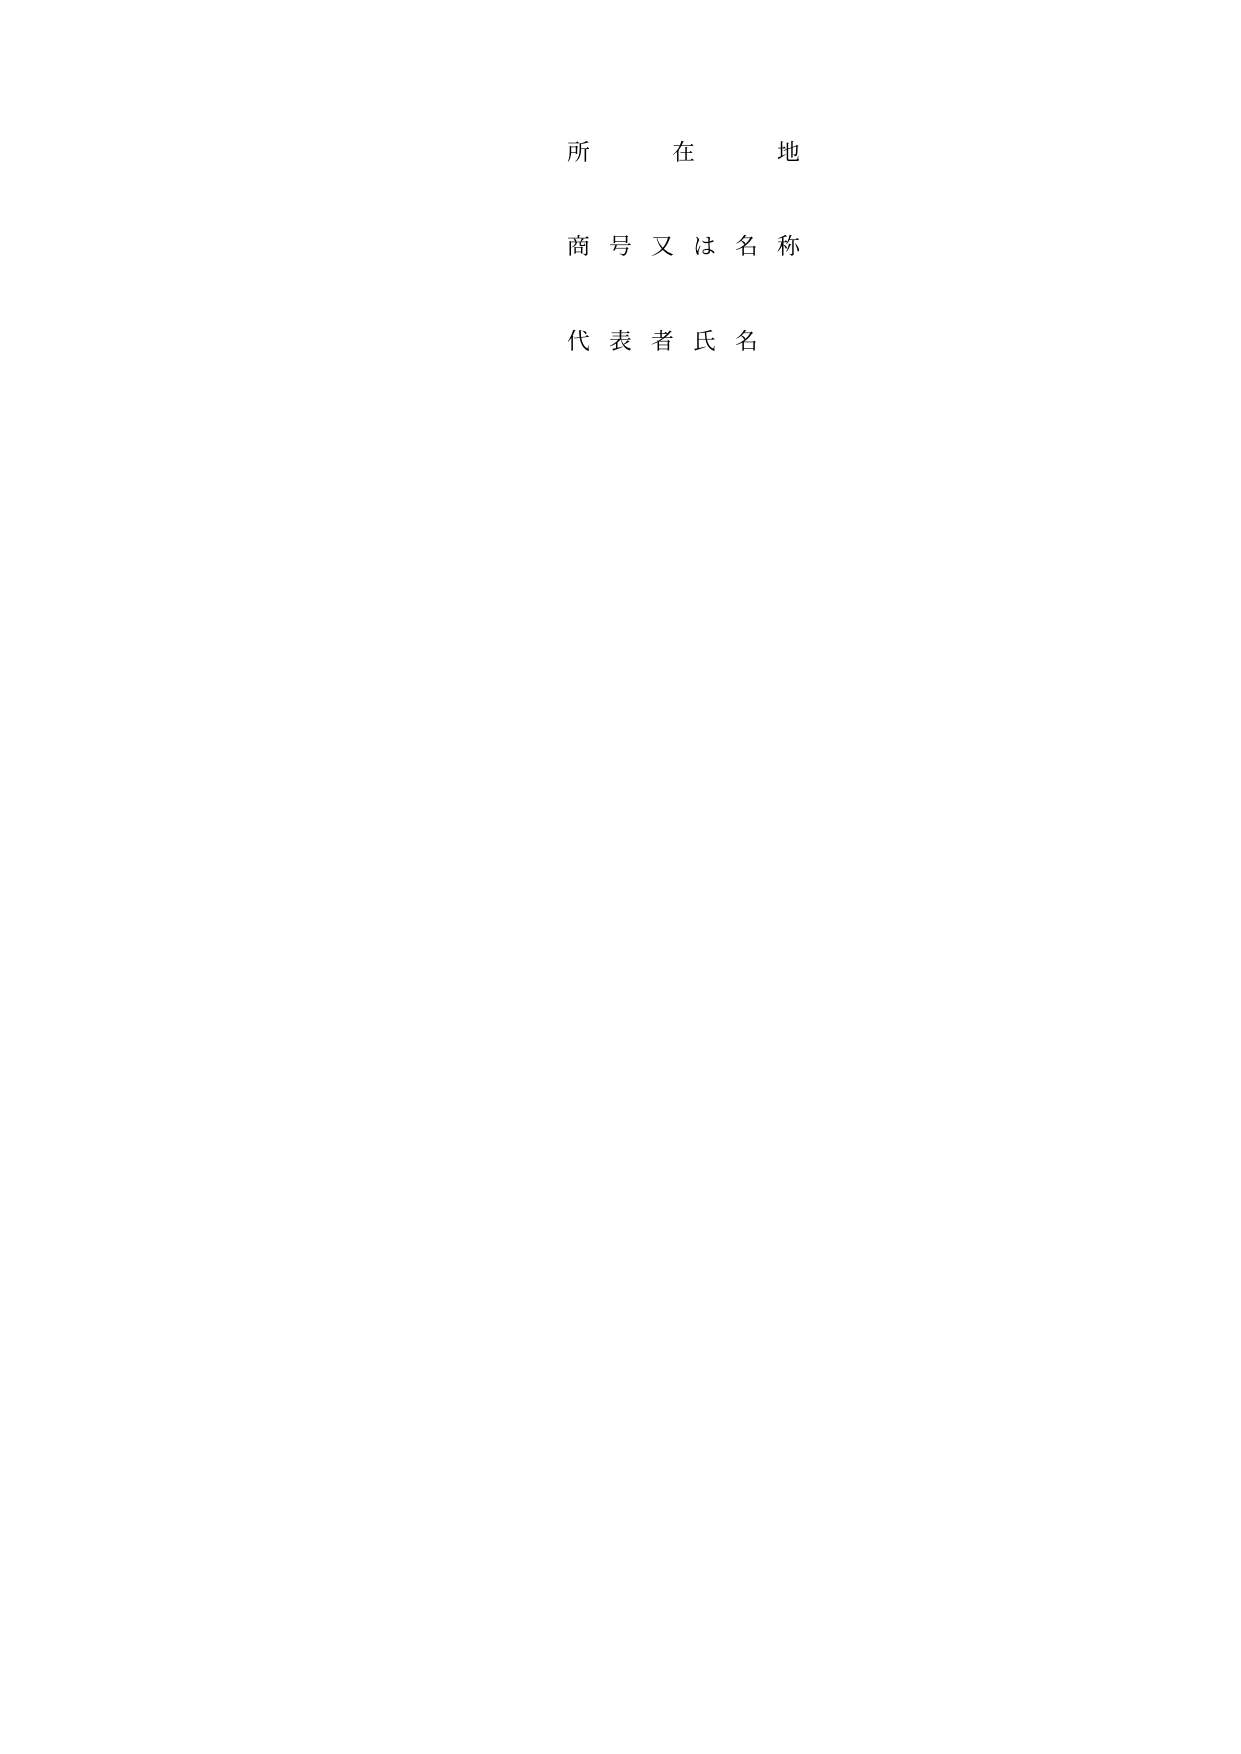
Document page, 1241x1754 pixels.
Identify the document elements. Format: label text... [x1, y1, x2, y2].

text 所 在 地 [149, 118, 1091, 182]
text 商号又は名称 [149, 213, 1091, 276]
text 代表者氏名 [149, 308, 1091, 371]
